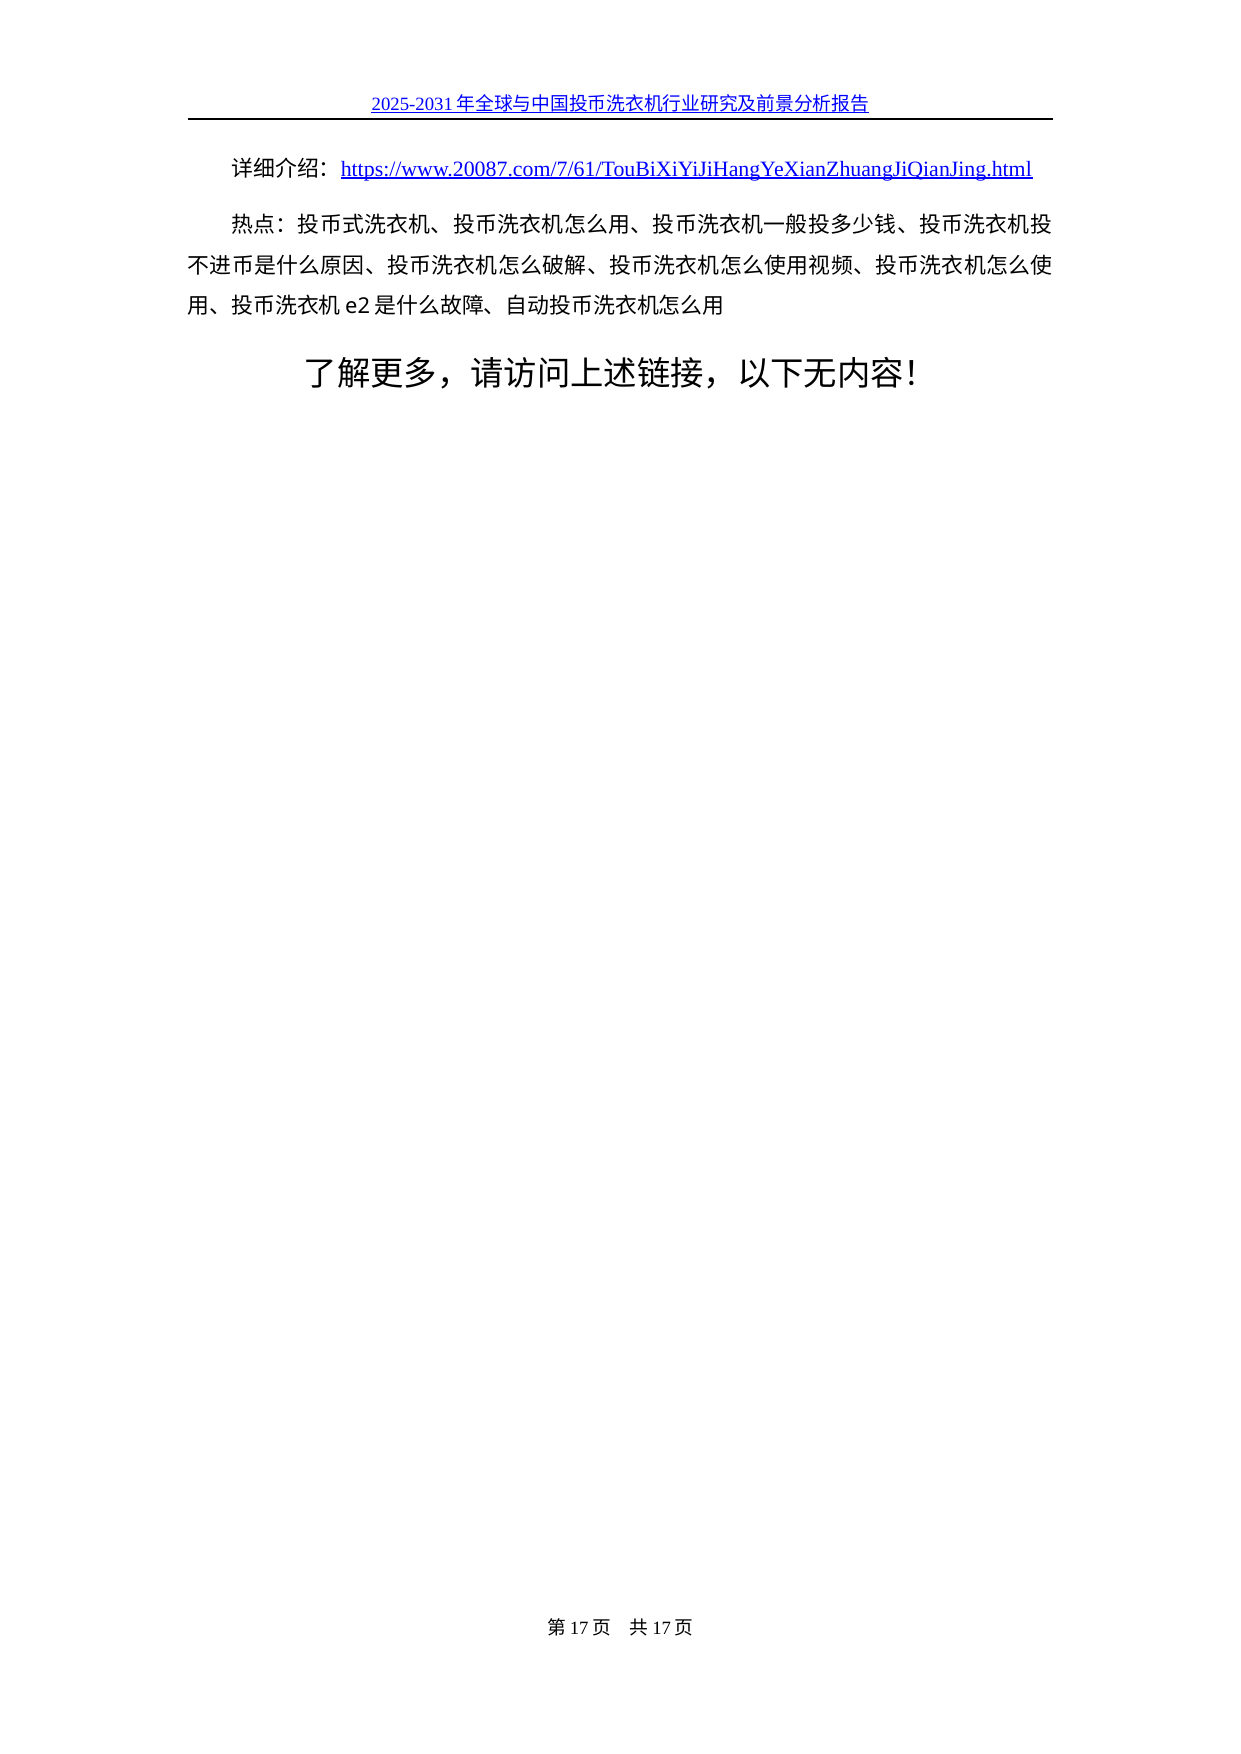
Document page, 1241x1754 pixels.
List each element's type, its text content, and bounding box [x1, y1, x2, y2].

title 了解更多，请访问上述链接，以下无内容！ [187, 338, 1053, 403]
text 详细介绍：https://www.20087.com/7/61/TouBiXiYiJiHangYeXianZhuangJiQianJing.html [187, 150, 1053, 183]
text 热点：投币式洗衣机、投币洗衣机怎么用、投币洗衣机一般投多少钱、投币洗衣机投不进币是什么原因、投币洗衣机怎么破解、投币洗衣机怎么使用视频、投币洗衣机怎么使用、投币洗衣机e2是什么故障、自动投币洗衣机怎么用 [187, 207, 1053, 321]
